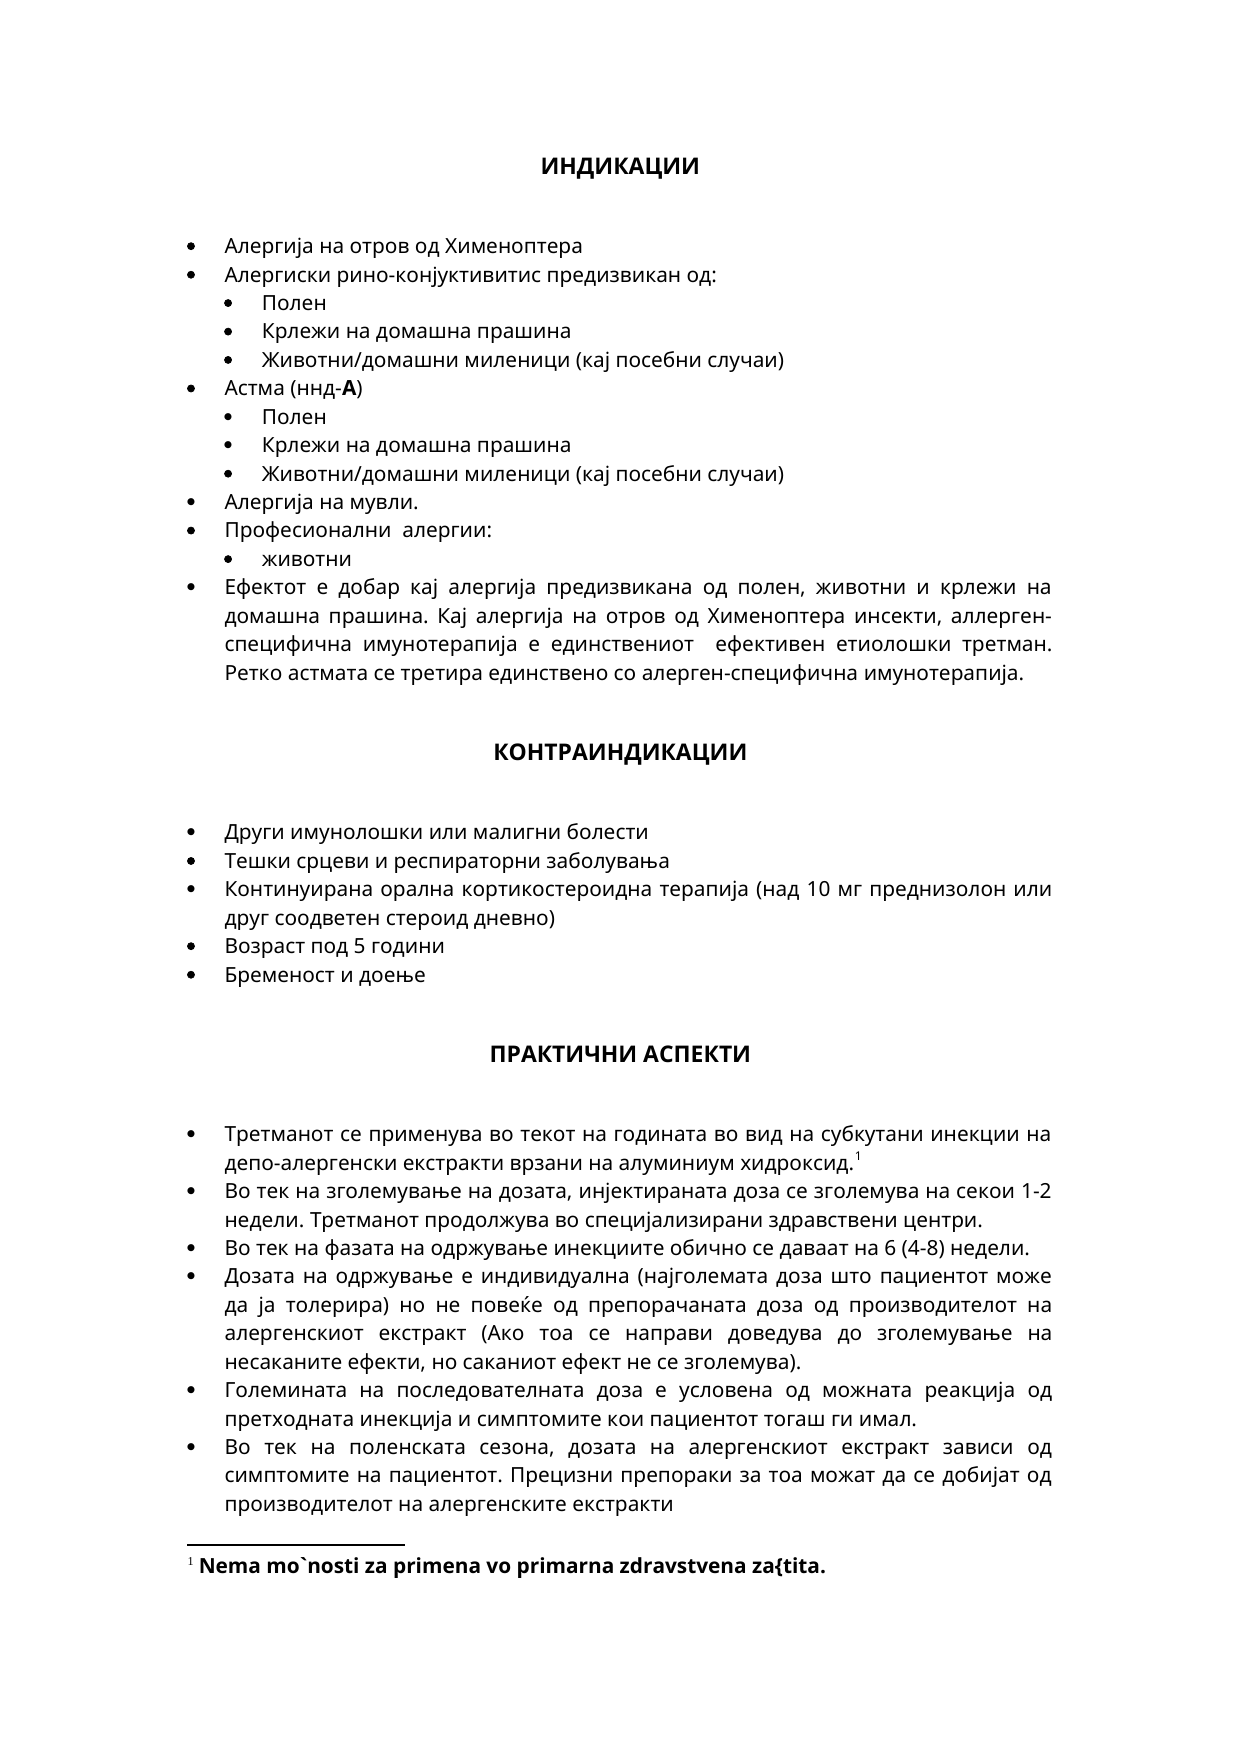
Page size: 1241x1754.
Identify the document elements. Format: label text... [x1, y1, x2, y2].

list Други имунолошки или малигни болести [187, 817, 1053, 846]
text КОНТРАИНДИКАЦИИ [187, 736, 1053, 767]
list Ефектот е добар кај алергија предизвикана од полен, животни и крлежи на домашна прашина. Кај алергија на отров од Хименоптера инсекти, аллерген-специфична имунотерапија е единствениот ефективен етиолошки третман. Ретко астмата се третира единствено со алерген-специфична имунотерапија. [187, 572, 1053, 686]
list Професионални алергии: [187, 516, 1053, 544]
list Големината на последователната доза е условена од можната реакција од претходната инекција и симптомите кои пациентот тогаш ги имал. [187, 1375, 1053, 1432]
list Во тек на зголемување на дозата, инјектираната доза се зголемува на секои 1-2 недели. Третманот продолжува во специјализирани здравствени центри. [187, 1176, 1053, 1233]
list Полен [224, 402, 1053, 430]
list Астма (ннд-А) [187, 373, 1053, 402]
list Бременост и доење [187, 960, 1053, 988]
text ИНДИКАЦИИ [187, 150, 1053, 181]
list Алергија на мувли. [187, 487, 1053, 516]
list Алергиски рино-конјуктивитис предизвикан од: [187, 260, 1053, 288]
subtitle ПРАКТИЧНИ АСПЕКТИ [187, 1038, 1053, 1069]
list Крлежи на домашна прашина [224, 430, 1053, 459]
list Во тек на поленската сезона, дозата на алергенскиот екстракт зависи од симптомите на пациентот. Прецизни препораки за тоа можат да се добијат од производителот на алергенските екстракти [187, 1432, 1053, 1517]
list Тешки срцеви и респираторни заболувања [187, 846, 1053, 874]
list Животни/домашни миленици (кај посебни случаи) [224, 459, 1053, 487]
list Полен [224, 288, 1053, 317]
list Алергија на отров од Хименоптера [187, 231, 1053, 260]
list Крлежи на домашна прашина [224, 317, 1053, 345]
list животни [224, 544, 1053, 572]
list Животни/домашни миленици (кај посебни случаи) [224, 345, 1053, 373]
list Континуирана орална кортикостероидна терапија (над 10 мг преднизолон или друг соодветен стероид дневно) [187, 874, 1053, 931]
list Дозата на одржување е индивидуална (најголемата доза што пациентот може да ја толерира) но не повеќе од препорачаната доза од производителот на алергенскиот екстракт (Ако тоа се направи доведува до зголемување на несаканите ефекти, но саканиот ефект не се зголемува). [187, 1262, 1053, 1375]
list Возраст под 5 години [187, 931, 1053, 960]
list Во тек на фазата на одржување инекциите обично се даваат на 6 (4-8) недели. [187, 1233, 1053, 1262]
list Третманот се применува во текот на годината во вид на субкутани инекции на депо-алергенски екстракти врзани на алуминиум хидроксид. [187, 1119, 1053, 1176]
